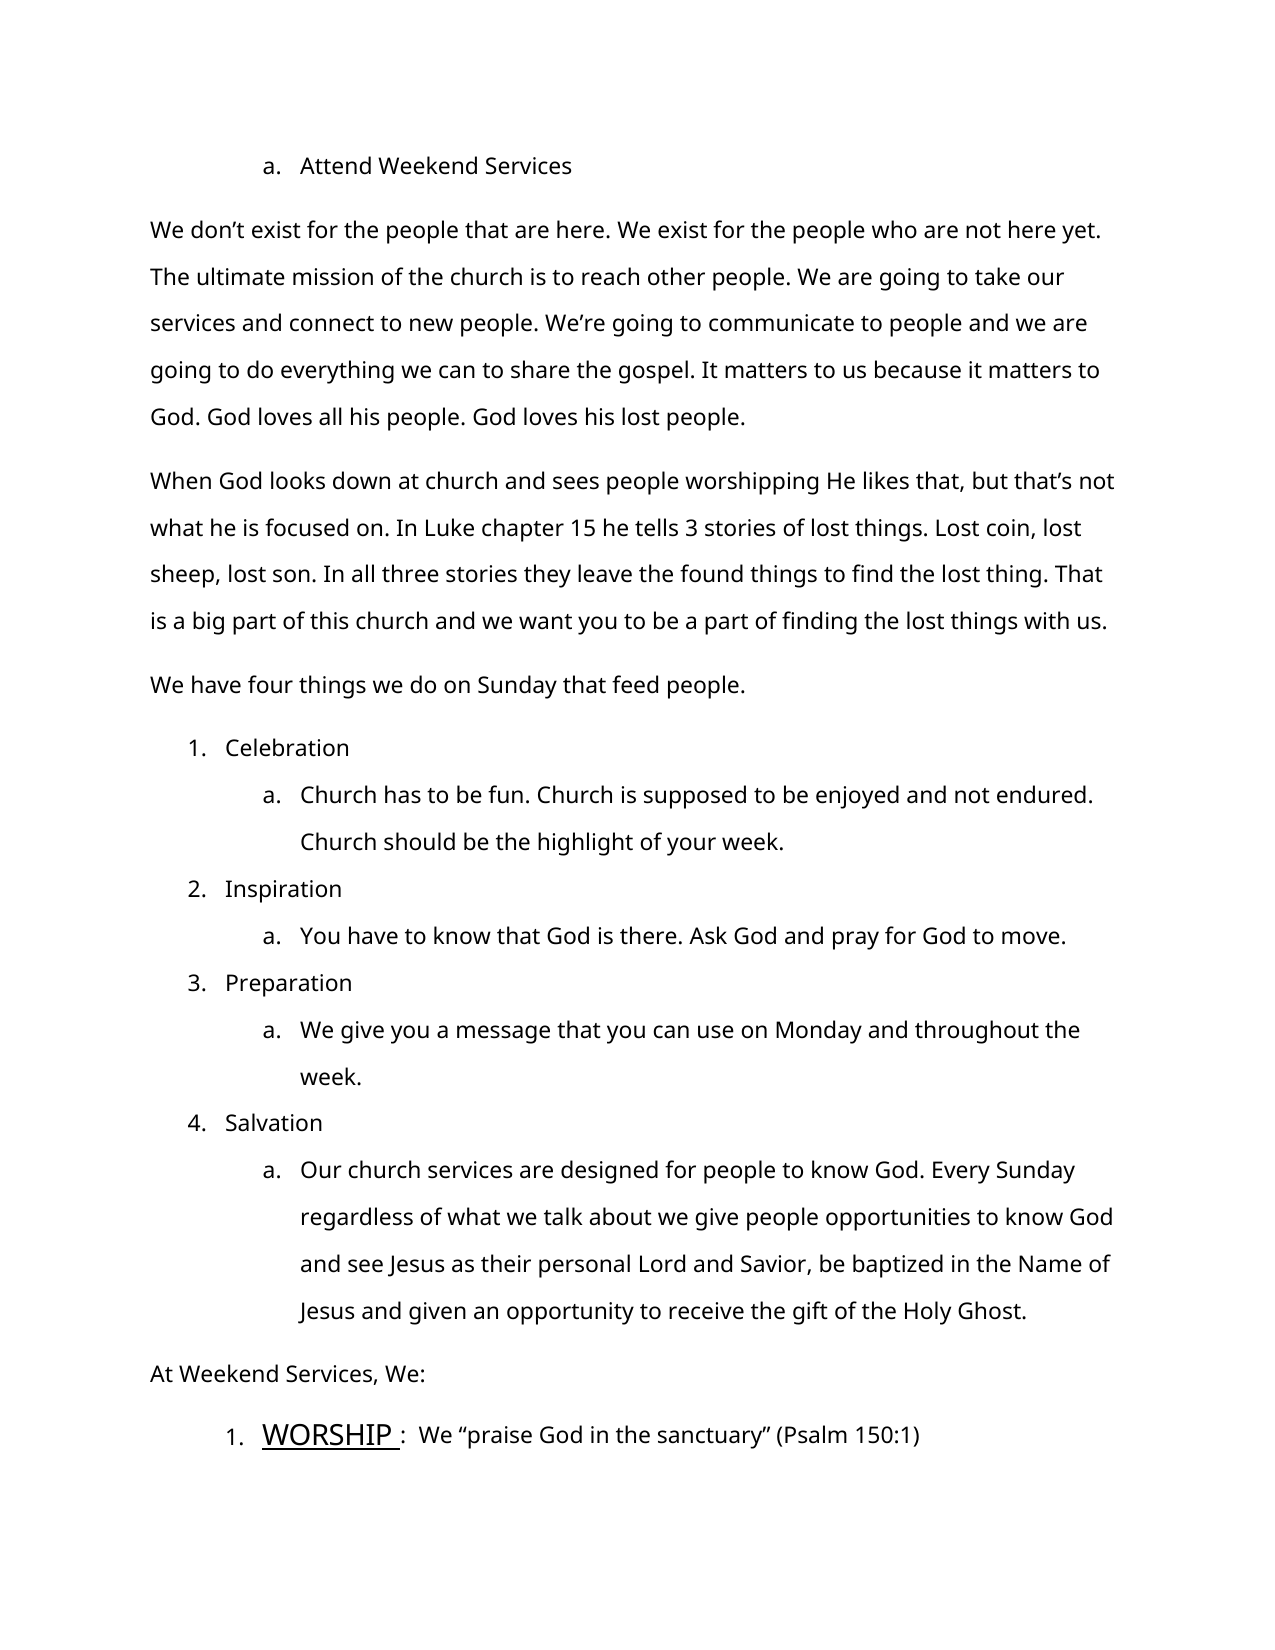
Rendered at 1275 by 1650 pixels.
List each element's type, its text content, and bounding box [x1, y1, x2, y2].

list Church has to be fun. Church is supposed to be enjoyed and not endured. Church should be the highlight of your week. [262, 779, 1125, 857]
list We give you a message that you can use on Monday and throughout the week. [262, 1013, 1125, 1092]
list Celebration [187, 732, 1125, 763]
list Attend Weekend Services [262, 150, 1125, 181]
list Our church services are designed for people to know God. Every Sunday regardless of what we talk about we give people opportunities to know God and see Jesus as their personal Lord and Savior, be baptized in the Name of Jesus and given an opportunity to receive the gift of the Holy Ghost. [262, 1154, 1125, 1326]
text At Weekend Services, We: [150, 1358, 1127, 1389]
text We have four things we do on Sunday that feed people. [150, 669, 1125, 700]
list Preparation [187, 967, 1125, 998]
list 1. WORSHIP : We “praise God in the sanctuary” (Psalm 150:1) [225, 1414, 1127, 1454]
list Inspiration [187, 873, 1125, 904]
text When God looks down at church and sees people worshipping He likes that, but that’s not what he is focused on. In Luke chapter 15 he tells 3 stories of lost things. Lost coin, lost sheep, lost son. In all three stories they leave the found things to find the lost thing. That is a big part of this church and we want you to be a part of finding the lost things with us. [150, 464, 1125, 636]
text We don’t exist for the people that are here. We exist for the people who are not here yet. The ultimate mission of the church is to reach other people. We are going to take our services and connect to new people. We’re going to communicate to people and we are going to do everything we can to share the gospel. It matters to us because it matters to God. God loves all his people. God loves his lost people. [150, 213, 1125, 432]
list Salvation [187, 1107, 1125, 1138]
list You have to know that God is there. Ask God and pray for God to move. [262, 920, 1125, 951]
